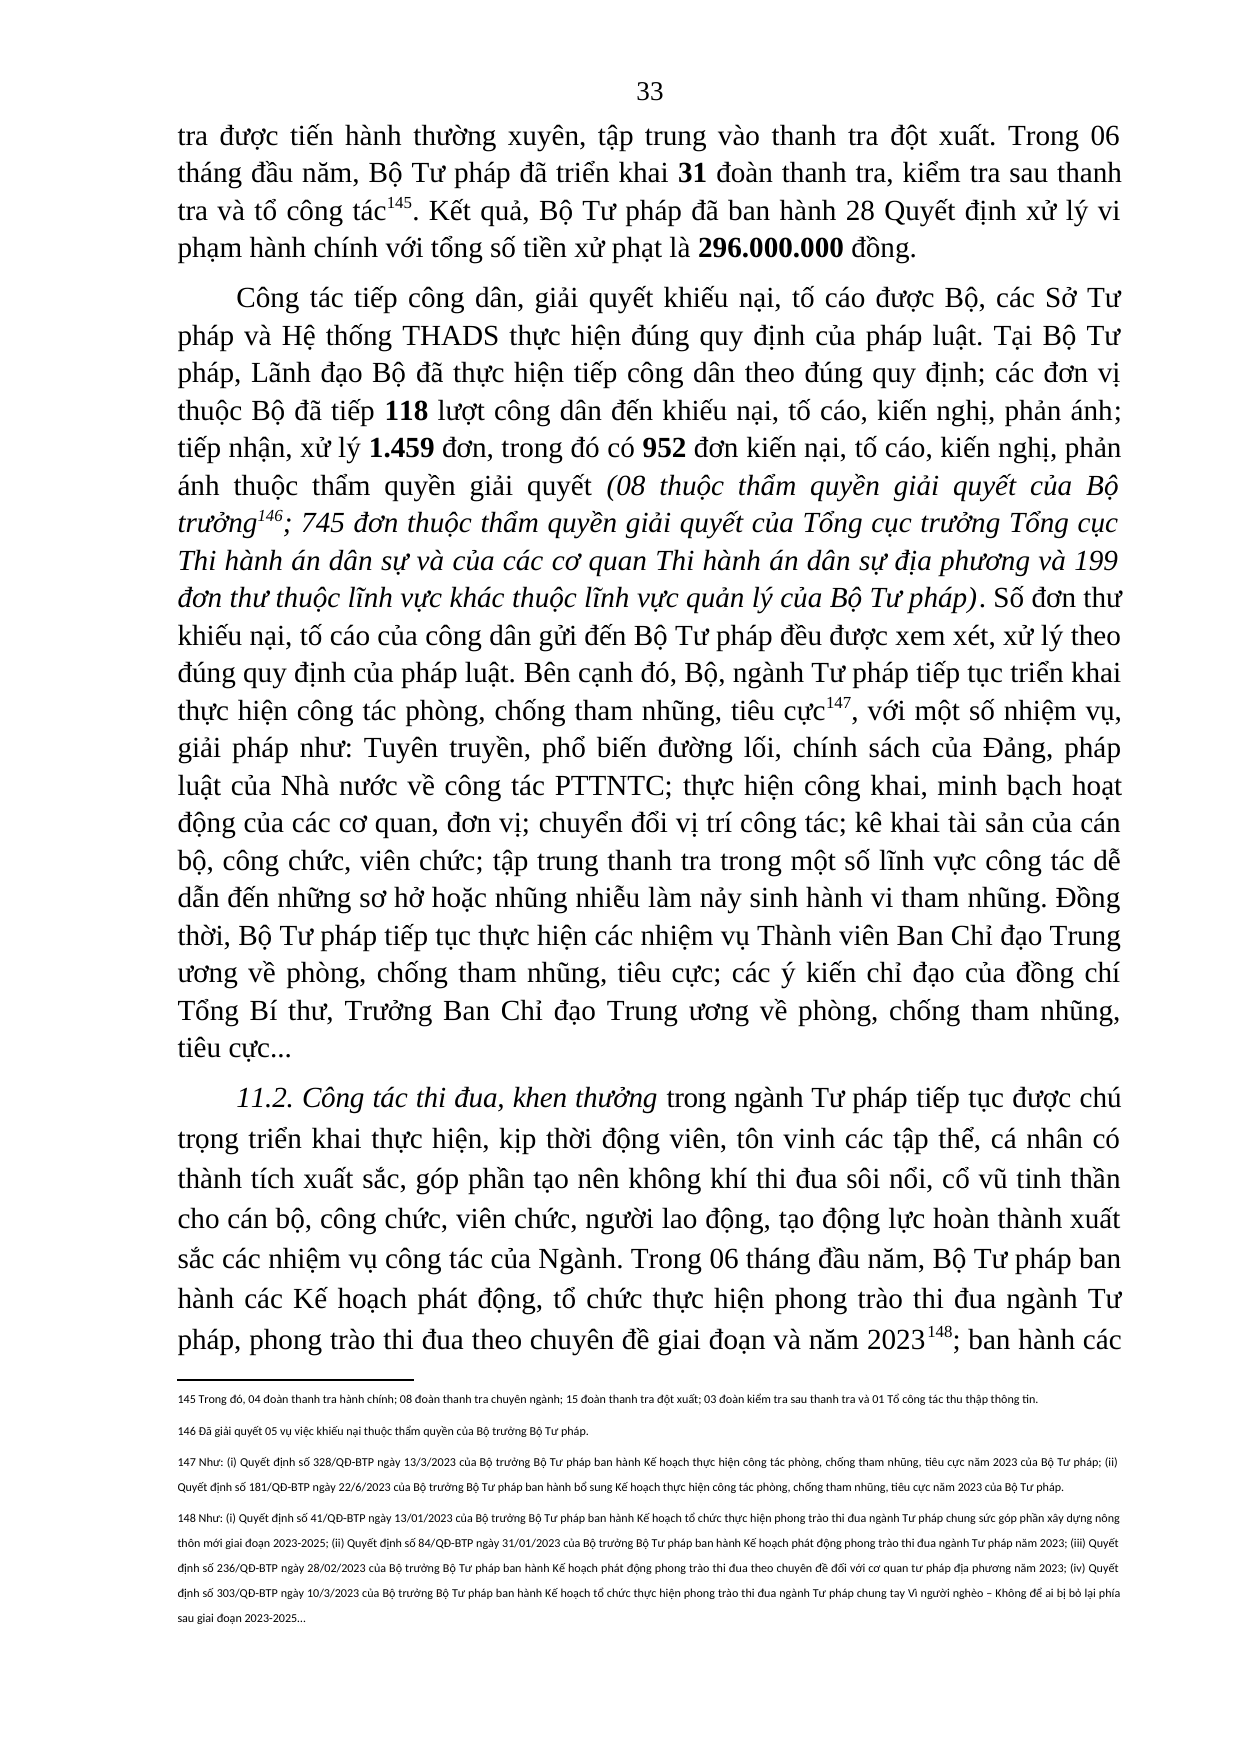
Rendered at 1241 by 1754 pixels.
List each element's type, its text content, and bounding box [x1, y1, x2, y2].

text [177, 1081, 1122, 1355]
text Công tác tiếp công dân, giải quyết khiếu nại, tố cáo được Bộ, các Sở Tư pháp và Hệ thống THADS thực hiện đúng quy định của pháp luật. Tại Bộ Tư pháp, Lãnh đạo Bộ đã thực hiện tiếp công dân theo đúng quy định; các đơn vị thuộc Bộ đã tiếp 118 lượt công dân đến khiếu nại, tố cáo, kiến nghị, phản ánh; tiếp nhận, xử lý 1.459 đơn, trong đó có 952 đơn kiến nại, tố cáo, kiến nghị, phản ánh thuộc thẩm quyền giải quyết (08 thuộc thẩm quyền giải quyết của Bộ trưởng; 745 đơn thuộc thẩm quyền giải quyết của Tổng cục trưởng Tổng cục Thi hành án dân sự và của các cơ quan Thi hành án dân sự địa phương và 199 đơn thư thuộc lĩnh vực khác thuộc lĩnh vực quản lý của Bộ Tư pháp). Số đơn thư khiếu nại, tố cáo của công dân gửi đến Bộ Tư pháp đều được xem xét, xử lý theo đúng quy định của pháp luật. Bên cạnh đó, Bộ, ngành Tư pháp tiếp tục triển khai thực hiện công tác phòng, chống tham nhũng, tiêu cực, với một số nhiệm vụ, giải pháp như: Tuyên truyền, phổ biến đường lối, chính sách của Đảng, pháp luật của Nhà nước về công tác PTTNTC; thực hiện công khai, minh bạch hoạt động của các cơ quan, đơn vị; chuyển đổi vị trí công tác; kê khai tài sản của cán bộ, công chức, viên chức; tập trung thanh tra trong một số lĩnh vực công tác dễ dẫn đến những sơ hở hoặc nhũng nhiễu làm nảy sinh hành vi tham nhũng. Đồng thời, Bộ Tư pháp tiếp tục thực hiện các nhiệm vụ Thành viên Ban Chỉ đạo Trung ương về phòng, chống tham nhũng, tiêu cực; các ý kiến chỉ đạo của đồng chí Tổng Bí thư, Trưởng Ban Chỉ đạo Trung ương về phòng, chống tham nhũng, tiêu cực... [177, 281, 1122, 1064]
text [177, 118, 1122, 264]
